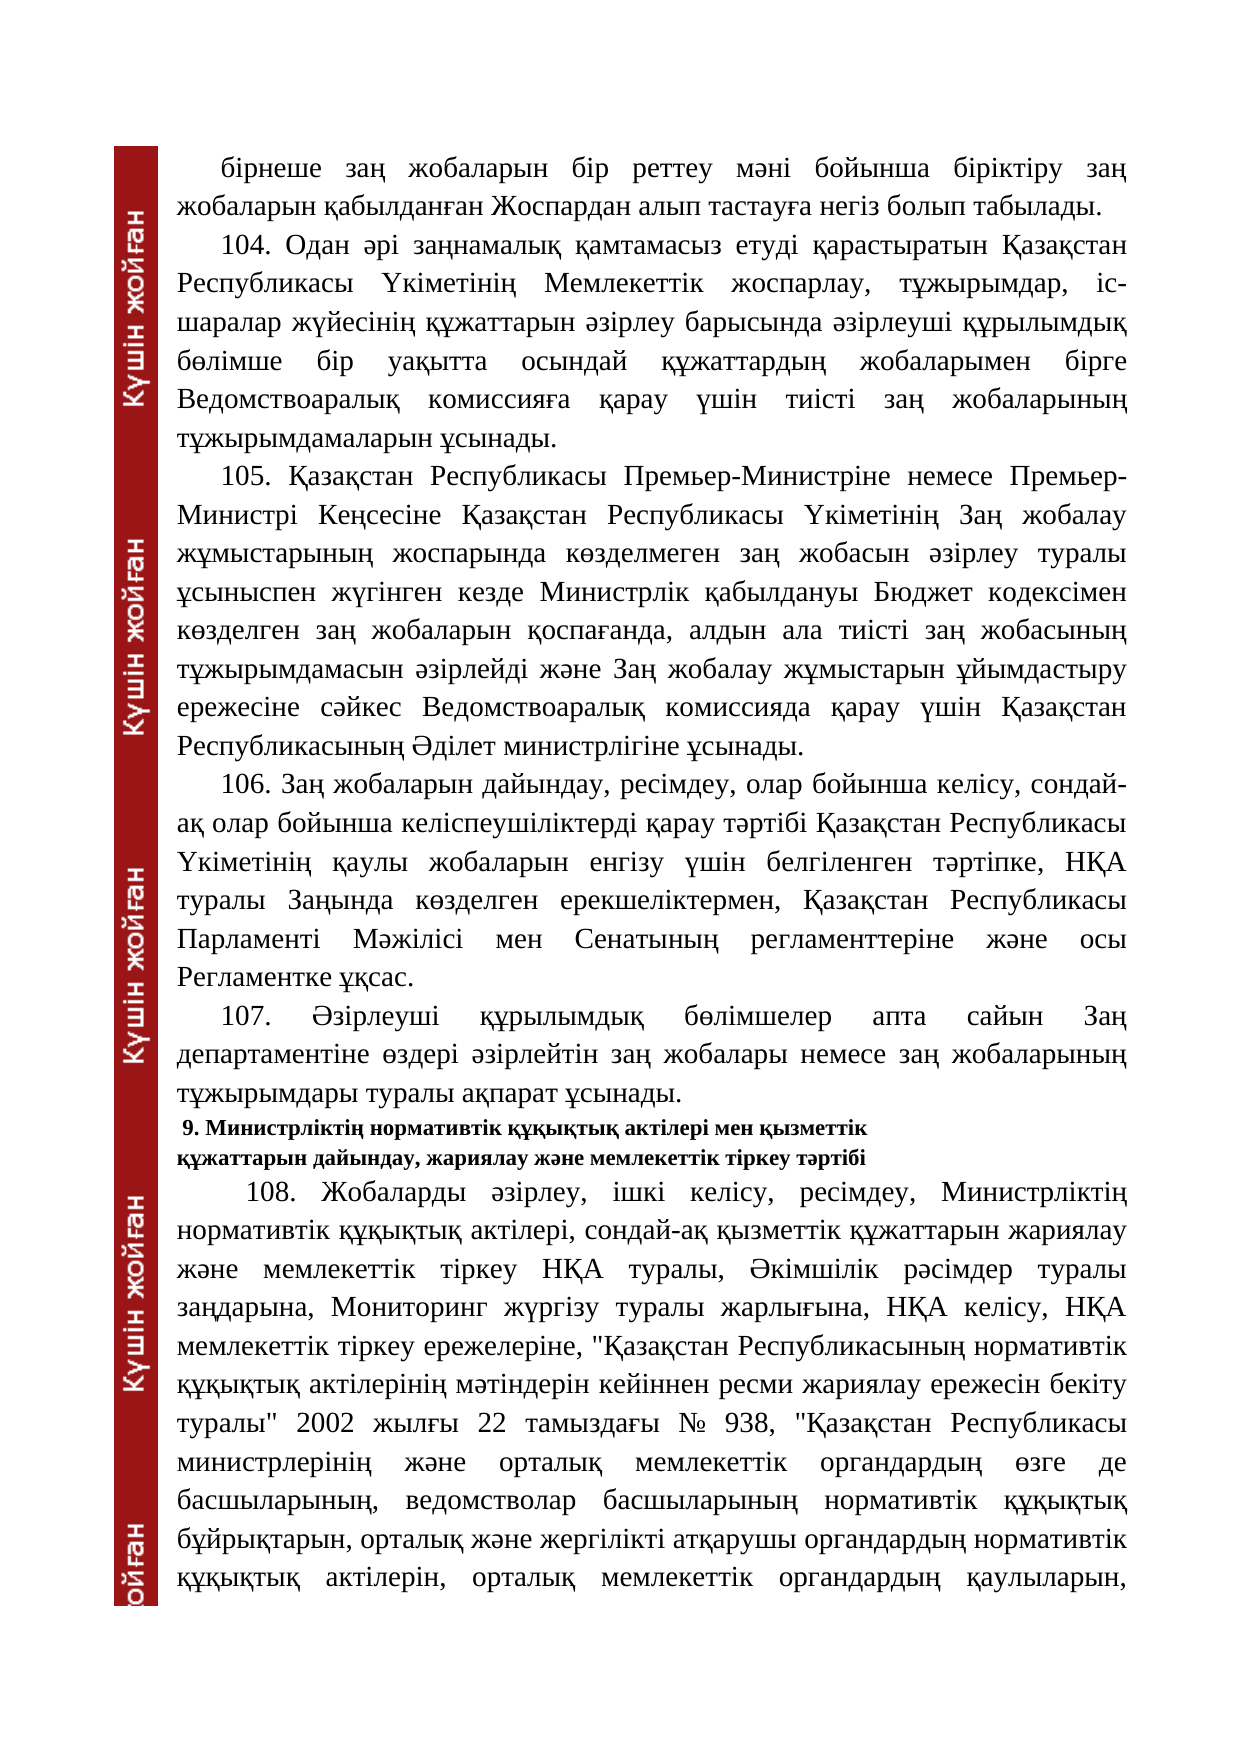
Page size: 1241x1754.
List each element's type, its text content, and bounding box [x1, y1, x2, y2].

text 106. Заң жобаларын дайындау, ресімдеу, олар бойынша келісу, сондай-ақ олар бойынша келіспеушіліктерді қарау тәртібі Қазақстан Республикасы Үкіметінің қаулы жобаларын енгізу үшін белгіленген тәртіпке, НҚА туралы Заңында көзделген ерекшеліктермен, Қазақстан Республикасы Парламенті Мәжілісі мен Сенатының регламенттеріне және осы Регламентке ұқсас. [112, 767, 1128, 993]
text 105. Қазақстан Республикасы Премьер-Министріне немесе Премьер-Министрі Кеңсесіне Қазақстан Республикасы Үкіметінің Заң жобалау жұмыстарының жоспарында көзделмеген заң жобасын әзірлеу туралы ұсыныспен жүгінген кезде Министрлік қабылдануы Бюджет кодексімен көзделген заң жобаларын қоспағанда, алдын ала тиісті заң жобасының тұжырымдамасын әзірлейді және Заң жобалау жұмыстарын ұйымдастыру ережесіне сәйкес Ведомствоаралық комиссияда қарау үшін Қазақстан Республикасының Әділет министрлігіне ұсынады. [112, 458, 1128, 762]
picture [114, 453, 158, 458]
picture [114, 993, 158, 998]
text 104. Одан әрі заңнамалық қамтамасыз етуді қарастыратын Қазақстан Республикасы Үкіметінің Мемлекеттік жоспарлау, тұжырымдар, іс-шаралар жүйесінің құжаттарын әзірлеу барысында әзірлеуші құрылымдық бөлімше бір уақытта осындай құжаттардың жобаларымен бірге Ведомствоаралық комиссияға қарау үшін тиісті заң жобаларының тұжырымдамаларын ұсынады. [112, 227, 1128, 453]
picture [114, 1108, 158, 1113]
picture [114, 1593, 158, 1606]
picture [114, 1170, 158, 1174]
text бірнеше заң жобаларын бір реттеу мәні бойынша біріктіру заң жобаларын қабылданған Жоспардан алып тастауға негіз болып табылады. [112, 150, 1128, 222]
picture [114, 222, 158, 227]
picture [114, 762, 158, 767]
text 107. Әзірлеуші құрылымдық бөлімшелер апта сайын Заң департаментіне өздері әзірлейтін заң жобалары немесе заң жобаларының тұжырымдары туралы ақпарат ұсынады. [112, 998, 1128, 1108]
text 9. Министрліктің нормативтік құқықтық актілері мен қызметтік құжаттарын дайындау, жариялау және мемлекеттік тіркеу тәртібі [112, 1113, 1128, 1170]
picture [114, 146, 158, 150]
